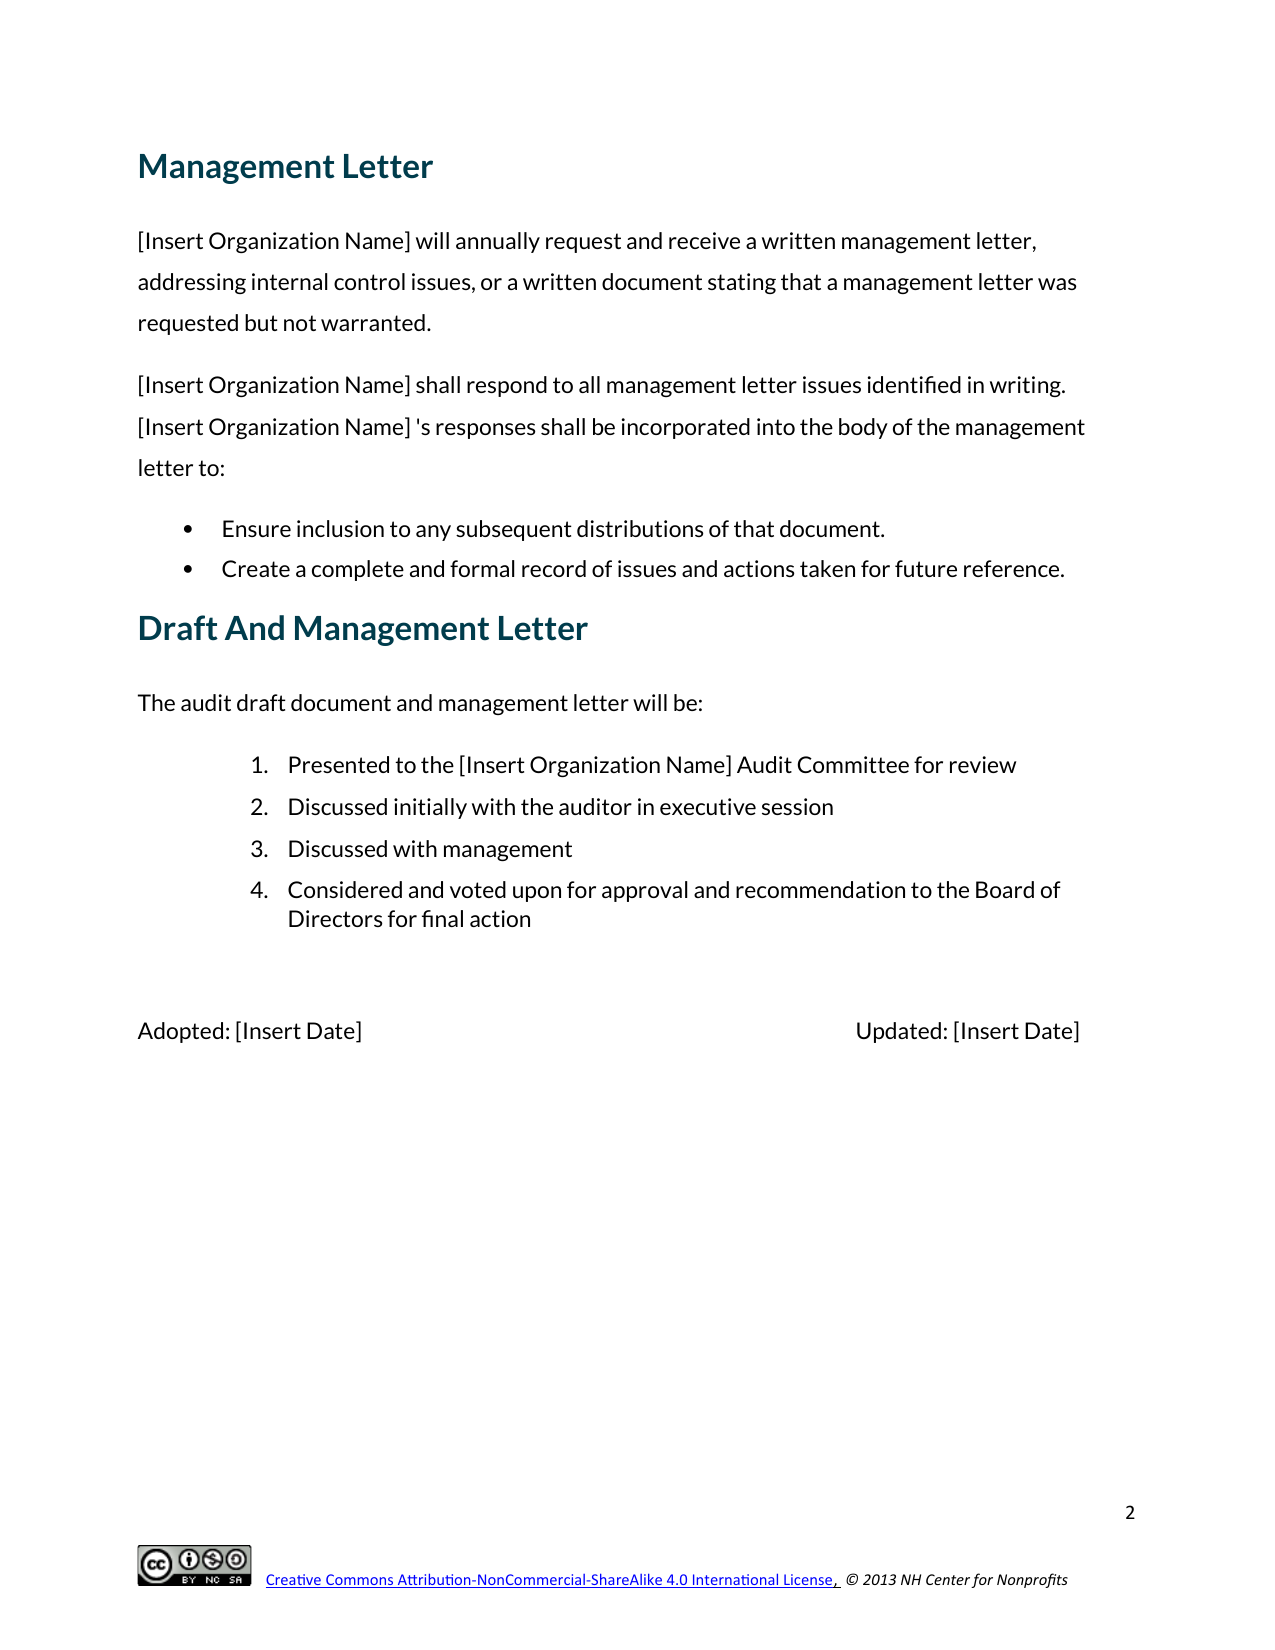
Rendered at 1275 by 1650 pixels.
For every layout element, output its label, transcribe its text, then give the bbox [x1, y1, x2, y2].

text Discussed with management [250, 834, 1135, 863]
text shall respond to all management letter issues identified in writing. 's responses shall be incorporated into the body of the management letter to: [137, 371, 1135, 481]
text Presented to the Audit Committee for review [250, 750, 1135, 779]
text Considered and voted upon for approval and recommendation to the Board of Directors for final action [250, 875, 1135, 934]
text Create a complete and formal record of issues and actions taken for future reference. [184, 555, 1135, 582]
text The audit draft document and management letter will be: [137, 688, 1135, 716]
text Adopted: Updated: [137, 1017, 1135, 1044]
text Discussed initially with the auditor in executive session [250, 792, 1135, 821]
picture [137, 1545, 252, 1586]
text will annually request and receive a written management letter, addressing internal control issues, or a written document stating that a management letter was requested but not warranted. [137, 227, 1135, 337]
subtitle Management Letter [137, 146, 1135, 186]
subtitle Draft And Management Letter [137, 607, 1135, 647]
text Ensure inclusion to any subsequent distributions of that document. [184, 516, 1135, 543]
